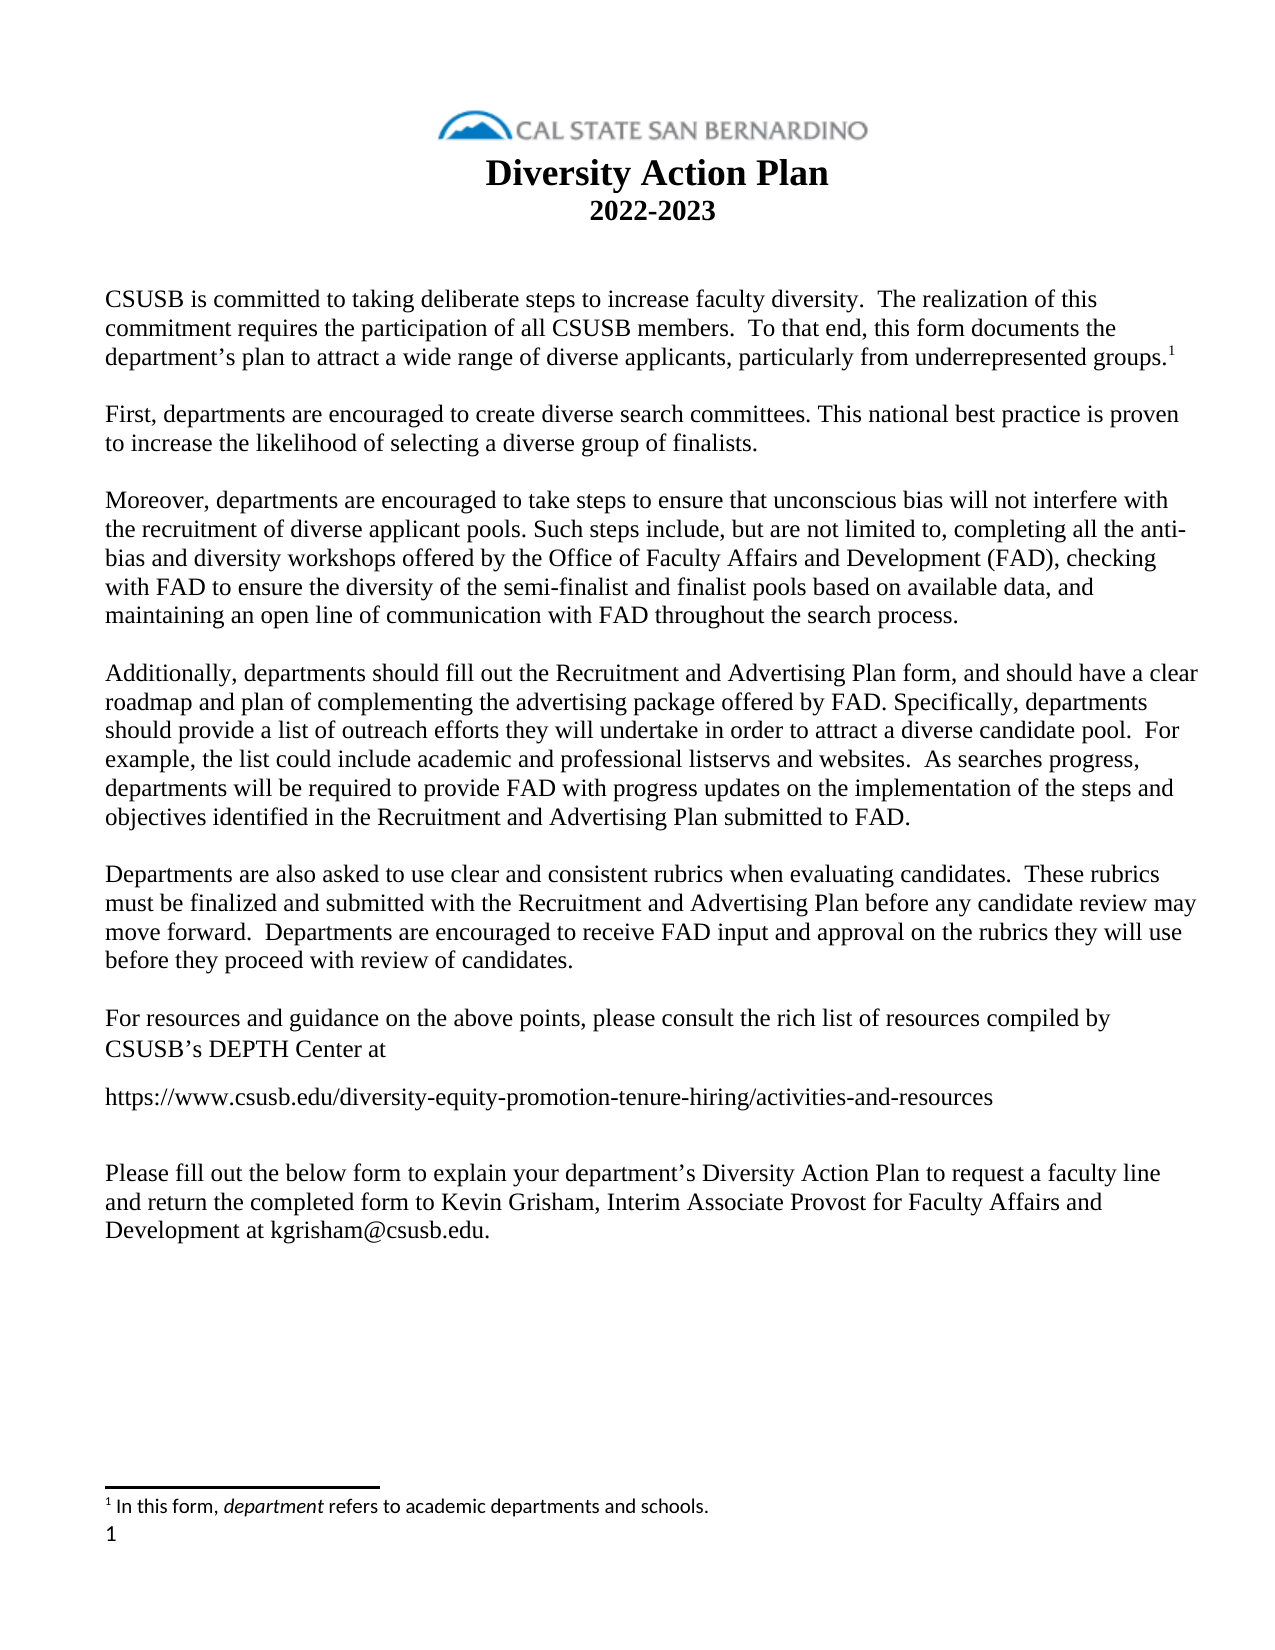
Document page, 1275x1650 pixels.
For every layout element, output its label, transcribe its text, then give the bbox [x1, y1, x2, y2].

text Please fill out the below form to explain your department’s Diversity Action Plan to request a faculty line and return the completed form to Kevin Grisham, Interim Associate Provost for Faculty Affairs and Development at kgrisham@csusb.edu. [105, 1158, 1200, 1244]
text 2022-2023 [105, 193, 1200, 227]
text Departments are also asked to use clear and consistent rubrics when evaluating candidates. These rubrics must be finalized and submitted with the Recruitment and Advertising Plan before any candidate review may move forward. Departments are encouraged to receive FAD input and approval on the rubrics they will use before they proceed with review of candidates. [105, 859, 1200, 974]
text For resources and guidance on the above points, please consult the rich list of resources compiled by CSUSB’s DEPTH Center at [105, 1003, 1200, 1063]
text Diversity Action Plan [105, 150, 1200, 193]
picture [431, 103, 874, 150]
text Moreover, departments are encouraged to take steps to ensure that unconscious bias will not interfere with the recruitment of diverse applicant pools. Such steps include, but are not limited to, completing all the anti-bias and diversity workshops offered by the Office of Faculty Affairs and Development (FAD), checking with FAD to ensure the diversity of the semi-finalist and finalist pools based on available data, and maintaining an open line of communication with FAD throughout the search process. [105, 485, 1200, 629]
text Additionally, departments should fill out the Recruitment and Advertising Plan form, and should have a clear roadmap and plan of complementing the advertising package offered by FAD. Specifically, departments should provide a list of outreach efforts they will undertake in order to attract a diverse candidate pool. For example, the list could include academic and professional listservs and websites. As searches progress, departments will be required to provide FAD with progress updates on the implementation of the steps and objectives identified in the Recruitment and Advertising Plan submitted to FAD. [105, 658, 1200, 830]
text https://www.csusb.edu/diversity-equity-promotion-tenure-hiring/activities-and-resources [105, 1082, 1200, 1110]
text CSUSB is committed to taking deliberate steps to increase faculty diversity. The realization of this commitment requires the participation of all CSUSB members. To that end, this form documents the department’s plan to attract a wide range of diverse applicants, particularly from underrepresented groups. [105, 284, 1200, 370]
text First, departments are encouraged to create diverse search committees. This national best practice is proven to increase the likelihood of selecting a diverse group of finalists. [105, 399, 1200, 457]
